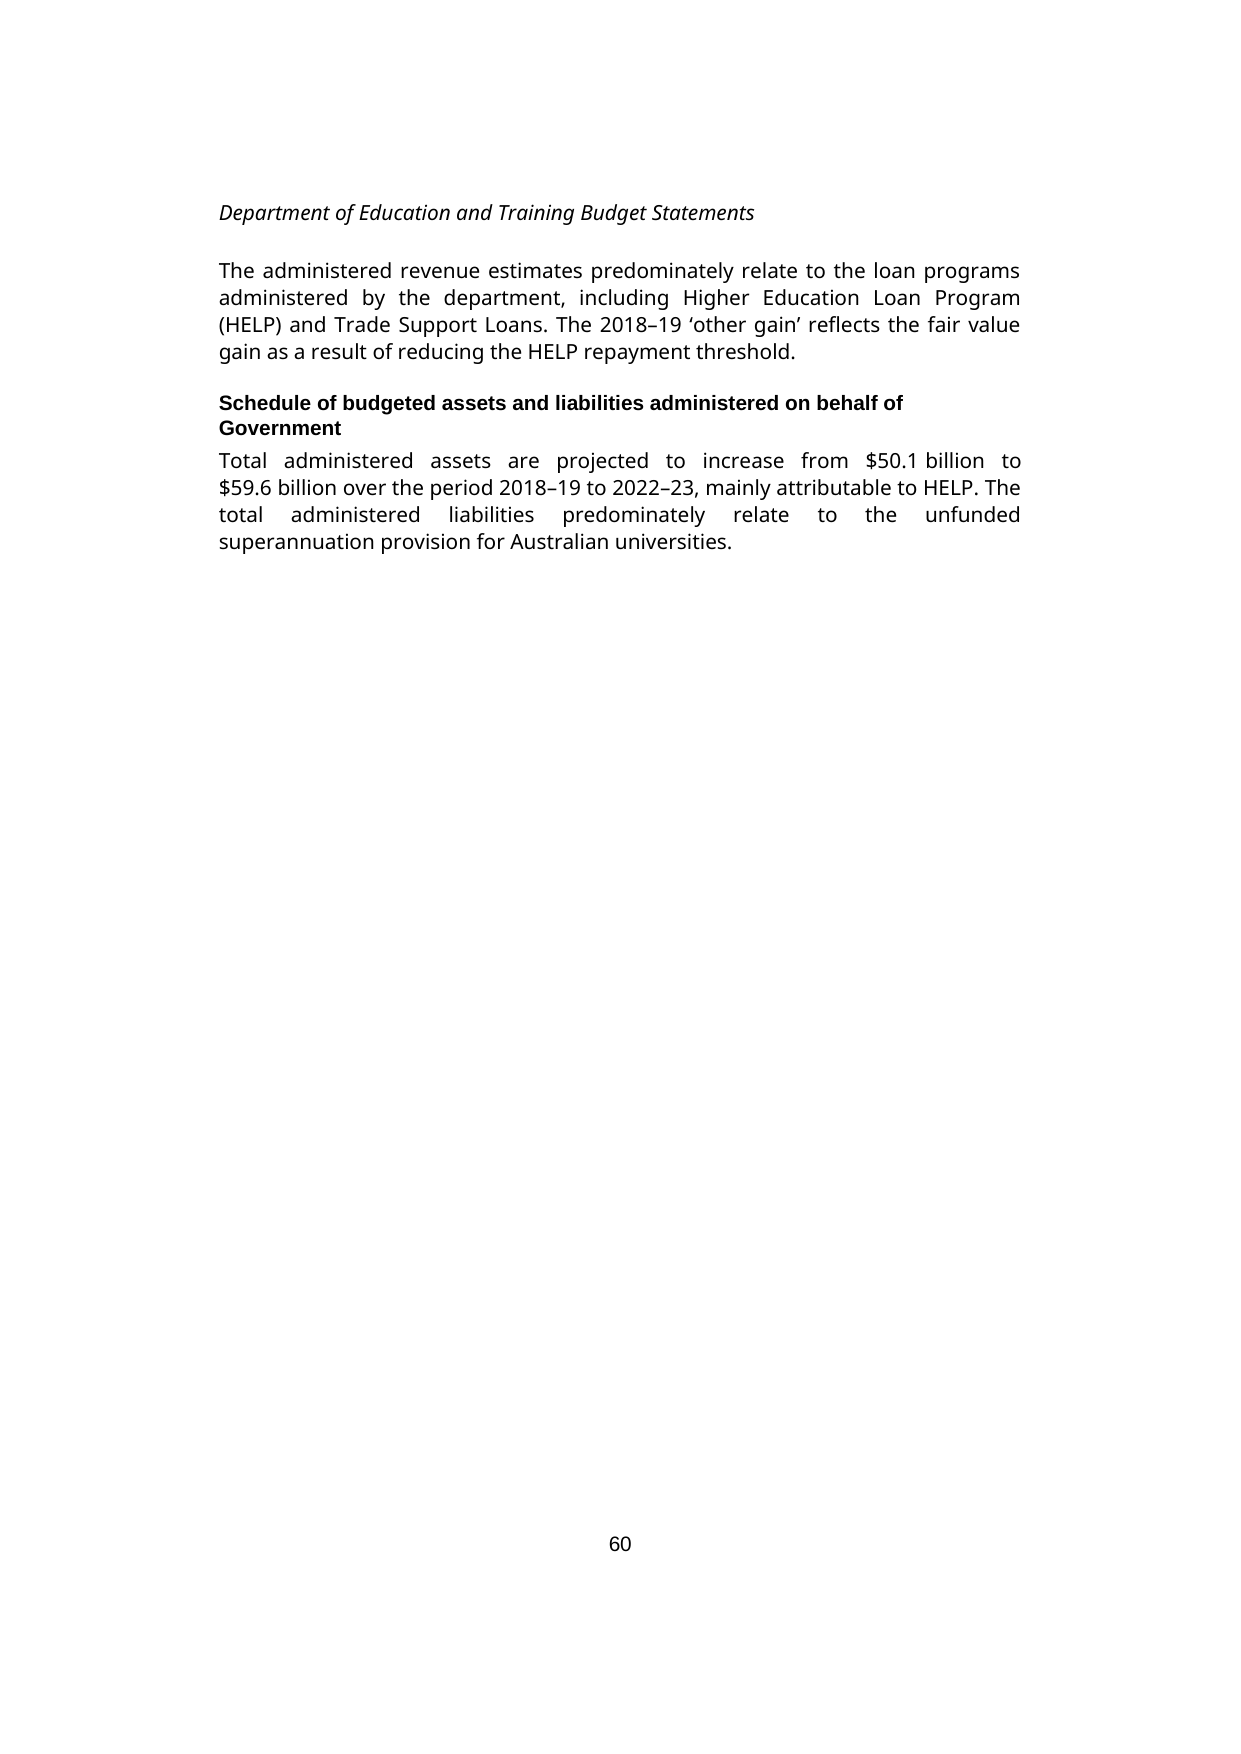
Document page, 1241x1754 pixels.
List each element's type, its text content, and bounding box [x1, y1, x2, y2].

text The administered revenue estimates predominately relate to the loan programs administered by the department, including Higher Education Loan Program (HELP) and Trade Support Loans. The 2018–19 ‘other gain’ reflects the fair value gain as a result of reducing the HELP repayment threshold. [218, 257, 1022, 365]
subtitle Schedule of budgeted assets and liabilities administered on behalf of Government [218, 390, 1022, 440]
text Total administered assets are projected to increase from $50.1 billion to $59.6 billion over the period 2018–19 to 2022–23, mainly attributable to HELP. The total administered liabilities predominately relate to the unfunded superannuation provision for Australian universities. [218, 446, 1022, 555]
